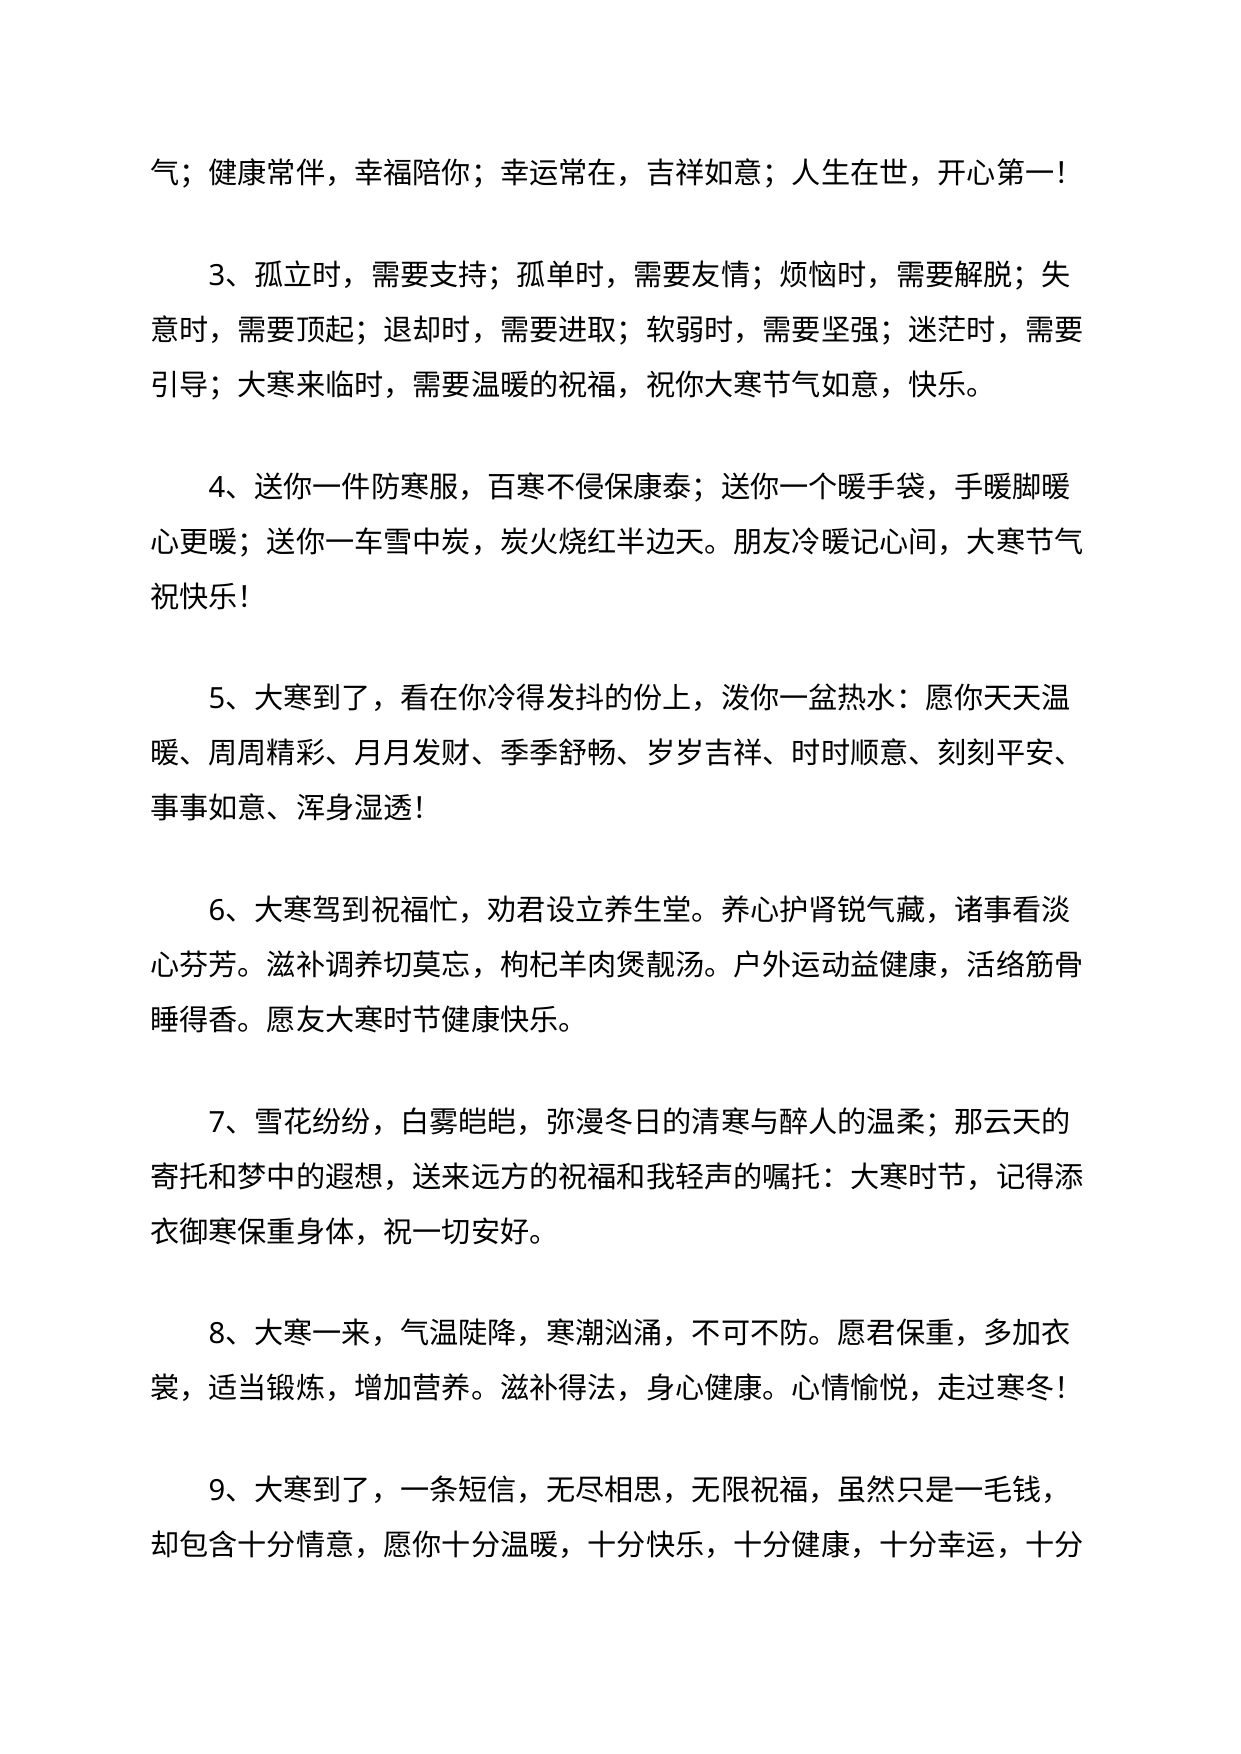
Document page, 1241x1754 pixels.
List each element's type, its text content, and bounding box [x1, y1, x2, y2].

text 8、大寒一来，气温陡降，寒潮汹涌，不可不防。愿君保重，多加衣裳，适当锻炼，增加营养。滋补得法，身心健康。心情愉悦，走过寒冬！ [150, 1310, 1090, 1407]
text 7、雪花纷纷，白雾皑皑，弥漫冬日的清寒与醉人的温柔；那云天的寄托和梦中的遐想，送来远方的祝福和我轻声的嘱托：大寒时节，记得添衣御寒保重身体，祝一切安好。 [150, 1098, 1090, 1251]
text 3、孤立时，需要支持；孤单时，需要友情；烦恼时，需要解脱；失意时，需要顶起；退却时，需要进取；软弱时，需要坚强；迷茫时，需要引导；大寒来临时，需要温暖的祝福，祝你大寒节气如意，快乐。 [150, 252, 1090, 404]
text 6、大寒驾到祝福忙，劝君设立养生堂。养心护肾锐气藏，诸事看淡心芬芳。滋补调养切莫忘，枸杞羊肉煲靓汤。户外运动益健康，活络筋骨睡得香。愿友大寒时节健康快乐。 [150, 887, 1090, 1039]
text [150, 150, 1090, 192]
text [150, 1467, 1090, 1564]
text 4、送你一件防寒服，百寒不侵保康泰；送你一个暖手袋，手暖脚暖心更暖；送你一车雪中炭，炭火烧红半边天。朋友冷暖记心间，大寒节气祝快乐！ [150, 463, 1090, 616]
text 5、大寒到了，看在你冷得发抖的份上，泼你一盆热水：愿你天天温暖、周周精彩、月月发财、季季舒畅、岁岁吉祥、时时顺意、刻刻平安、事事如意、浑身湿透！ [150, 675, 1090, 827]
